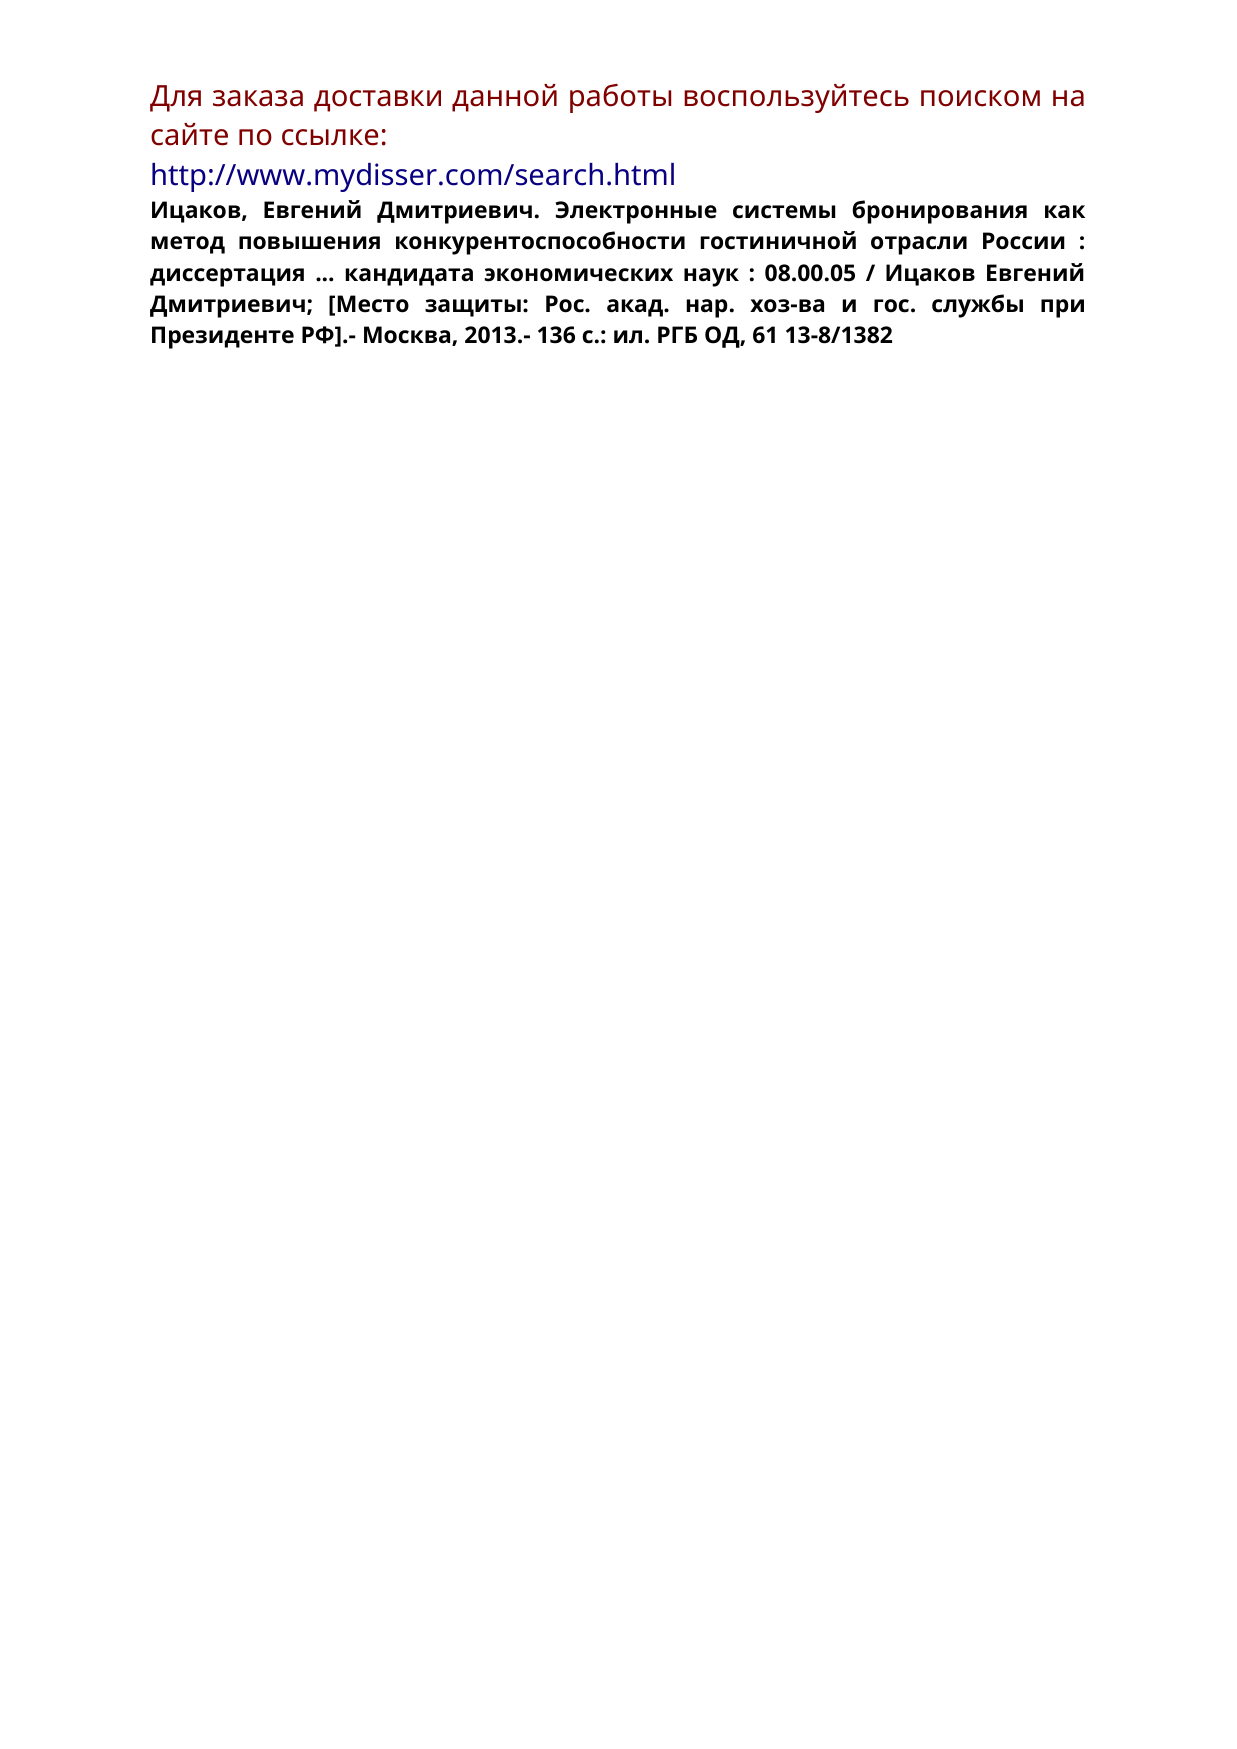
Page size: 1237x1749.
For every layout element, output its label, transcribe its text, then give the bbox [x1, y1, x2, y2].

text Ицаков, Евгений Дмитриевич. Электронные системы бронирования как метод повышения конкурентоспособности гостиничной отрасли России : диссертация ... кандидата экономических наук : 08.00.05 / Ицаков Евгений Дмитриевич; [Место защиты: Рос. акад. нар. хоз-ва и гос. службы при Президенте РФ].- Москва, 2013.- 136 с.: ил. РГБ ОД, 61 13-8/1382 [150, 194, 1086, 350]
